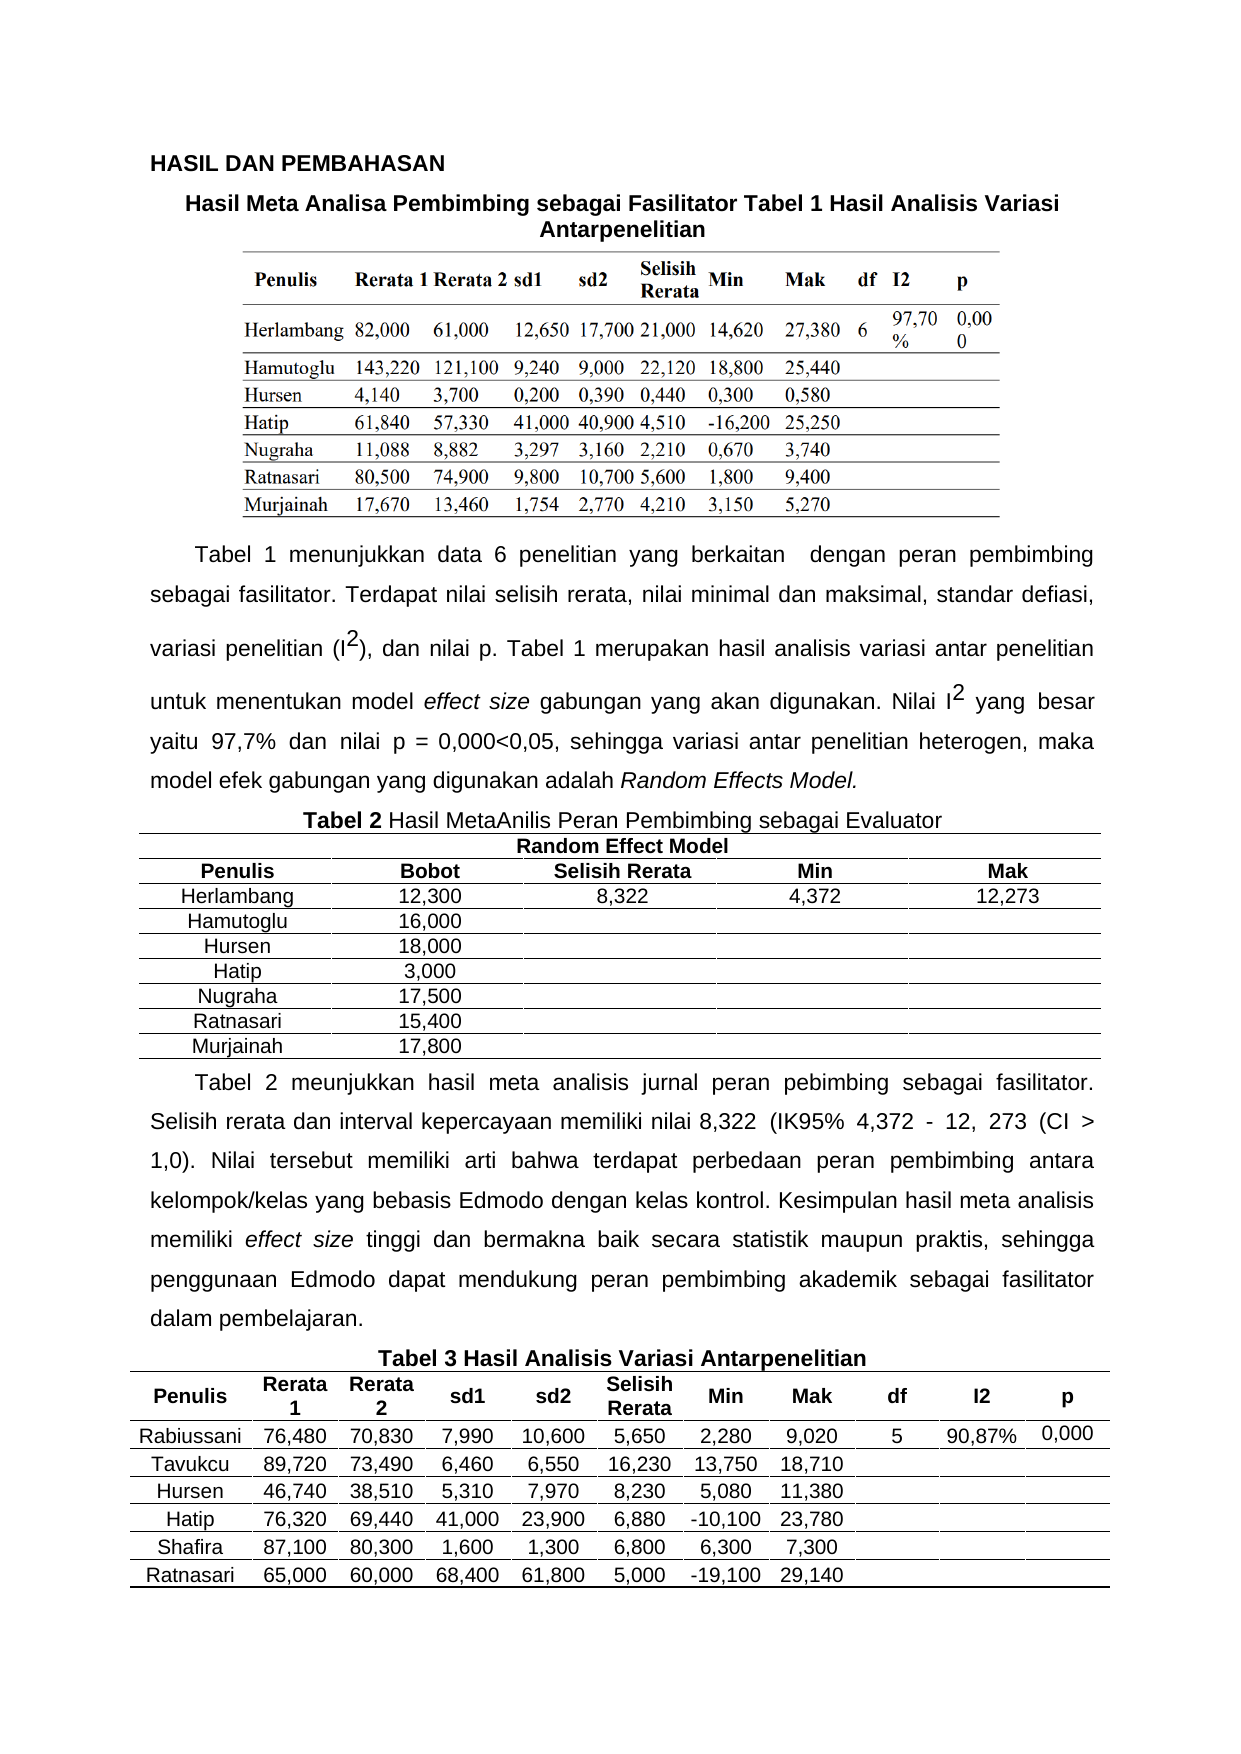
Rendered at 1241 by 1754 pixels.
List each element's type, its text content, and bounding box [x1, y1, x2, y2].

table_header Rerata 1 [253, 1372, 338, 1420]
table_cell 90,87% [940, 1421, 1025, 1448]
table_cell [524, 1034, 716, 1058]
text Tabel 2 Hasil MetaAnilis Peran Pembimbing sebagai Evaluator [150, 807, 1095, 833]
table_header p [1026, 1372, 1110, 1420]
table_cell Murjainah [139, 1034, 331, 1058]
table_cell 8,230 [598, 1477, 683, 1503]
table_cell Hursen [139, 934, 331, 958]
table_cell [1026, 1504, 1110, 1531]
table_cell Hatip [130, 1504, 252, 1531]
table_cell [909, 959, 1101, 983]
table_cell [909, 984, 1101, 1008]
table_header sd1 [426, 1372, 511, 1420]
table_cell Tavukcu [130, 1449, 252, 1476]
table_cell 7,970 [512, 1477, 597, 1503]
table_cell 6,550 [512, 1449, 597, 1476]
table_cell [1026, 1477, 1110, 1503]
table_cell [856, 1532, 939, 1559]
table_cell Shafira [130, 1532, 252, 1559]
table_cell 65,000 [253, 1560, 338, 1586]
table_cell -10,100 [684, 1504, 769, 1531]
table_cell 70,830 [339, 1421, 425, 1448]
table_cell 16,230 [598, 1449, 683, 1476]
subtitle Tabel 3 Hasil Analisis Variasi Antarpenelitian [150, 1345, 1095, 1371]
table_cell 5 [856, 1421, 939, 1448]
table_cell 23,780 [770, 1504, 855, 1531]
table_cell 13,750 [684, 1449, 769, 1476]
table_cell 12,273 [909, 884, 1101, 908]
table_cell 87,100 [253, 1532, 338, 1559]
table_header I2 [940, 1372, 1025, 1420]
table_cell 3,000 [332, 959, 523, 983]
table_cell [940, 1504, 1025, 1531]
table_cell 29,140 [770, 1560, 855, 1586]
table_cell [524, 984, 716, 1008]
table_cell 69,440 [339, 1504, 425, 1531]
table_cell Ratnasari [139, 1009, 331, 1033]
table_cell 6,300 [684, 1532, 769, 1559]
table_cell [909, 1009, 1101, 1033]
table_cell [940, 1449, 1025, 1476]
table_cell 60,000 [339, 1560, 425, 1586]
table_cell 5,000 [598, 1560, 683, 1586]
table_cell 16,000 [332, 909, 523, 933]
table_cell 41,000 [426, 1504, 511, 1531]
table_cell [717, 934, 908, 958]
picture [238, 242, 1007, 529]
table_cell Ratnasari [130, 1560, 252, 1586]
table_header Min [684, 1372, 769, 1420]
table_cell 7,300 [770, 1532, 855, 1559]
table_cell Hamutoglu [139, 909, 331, 933]
table_cell 76,320 [253, 1504, 338, 1531]
table_cell [524, 934, 716, 958]
table_cell [717, 909, 908, 933]
table_cell 8,322 [524, 884, 716, 908]
table_cell 89,720 [253, 1449, 338, 1476]
table_cell Herlambang [139, 884, 331, 908]
table_cell [856, 1560, 939, 1586]
table_cell [717, 984, 908, 1008]
table_cell [856, 1504, 939, 1531]
table_cell 5,080 [684, 1477, 769, 1503]
table_cell Bobot [332, 859, 523, 883]
table_cell 6,460 [426, 1449, 511, 1476]
text Tabel 2 meunjukkan hasil meta analisis jurnal peran pebimbing sebagai fasilitator. Selisih rerata dan interval kepercayaan memiliki nilai 8,322 (IK95% 4,372 - 12, 273 (CI > 1,0). Nilai tersebut memiliki arti bahwa terdapat perbedaan peran pembimbing antara kelompok/kelas yang bebasis Edmodo dengan kelas kontrol. Kesimpulan hasil meta analisis memiliki effect size tinggi dan bermakna baik secara statistik maupun praktis, sehingga penggunaan Edmodo dapat mendukung peran pembimbing akademik sebagai fasilitator dalam pembelajaran. [150, 1068, 1095, 1332]
table_header sd2 [512, 1372, 597, 1420]
table_cell 46,740 [253, 1477, 338, 1503]
table_cell 17,800 [332, 1034, 523, 1058]
table_cell 6,800 [598, 1532, 683, 1559]
table_cell [717, 1009, 908, 1033]
table_cell [856, 1477, 939, 1503]
table_cell Nugraha [139, 984, 331, 1008]
table_cell 9,020 [770, 1421, 855, 1448]
table_cell [1026, 1532, 1110, 1559]
table_header df [856, 1372, 939, 1420]
table_cell 12,300 [332, 884, 523, 908]
table_cell 11,380 [770, 1477, 855, 1503]
table_cell 5,310 [426, 1477, 511, 1503]
table_cell 80,300 [339, 1532, 425, 1559]
table_cell Hatip [139, 959, 331, 983]
table_header Random Effect Model [139, 834, 1101, 858]
table_cell 4,372 [717, 884, 908, 908]
table_cell 7,990 [426, 1421, 511, 1448]
table_cell [1026, 1449, 1110, 1476]
table_cell 17,500 [332, 984, 523, 1008]
table_cell Rabiussani [130, 1421, 252, 1448]
table_cell 1,300 [512, 1532, 597, 1559]
table_cell Min [717, 859, 908, 883]
table_cell 6,880 [598, 1504, 683, 1531]
table_cell 23,900 [512, 1504, 597, 1531]
table_cell 5,650 [598, 1421, 683, 1448]
table_cell 1,600 [426, 1532, 511, 1559]
table_cell [909, 934, 1101, 958]
table_cell 68,400 [426, 1560, 511, 1586]
table_cell [940, 1477, 1025, 1503]
table_cell Penulis [139, 859, 331, 883]
table_header Rerata 2 [339, 1372, 425, 1420]
table_cell [909, 909, 1101, 933]
table_header Selisih Rerata [598, 1372, 683, 1420]
table_cell 18,710 [770, 1449, 855, 1476]
table_cell Selisih Rerata [524, 859, 716, 883]
table_cell 18,000 [332, 934, 523, 958]
table_cell [909, 1034, 1101, 1058]
table_cell [940, 1560, 1025, 1586]
text Hasil Meta Analisa Pembimbing sebagai Fasilitator Tabel 1 Hasil Analisis Variasi Antarpenelitian [150, 189, 1095, 242]
table_cell 38,510 [339, 1477, 425, 1503]
table_cell [524, 909, 716, 933]
table_cell [524, 959, 716, 983]
table_cell 10,600 [512, 1421, 597, 1448]
table_cell 2,280 [684, 1421, 769, 1448]
table_cell 0,000 [1026, 1421, 1110, 1448]
table_cell [856, 1449, 939, 1476]
table_cell 15,400 [332, 1009, 523, 1033]
table_cell [1026, 1560, 1110, 1586]
table_cell 76,480 [253, 1421, 338, 1448]
table_cell 61,800 [512, 1560, 597, 1586]
table_cell [524, 1009, 716, 1033]
table_header Penulis [130, 1372, 252, 1420]
subtitle HASIL DAN PEMBAHASAN [150, 150, 1095, 176]
table_cell [940, 1532, 1025, 1559]
table_cell Mak [909, 859, 1101, 883]
table_cell [717, 1034, 908, 1058]
table_cell -19,100 [684, 1560, 769, 1586]
table_header Mak [770, 1372, 855, 1420]
table_cell [717, 959, 908, 983]
table_cell 73,490 [339, 1449, 425, 1476]
text Tabel 1 menunjukkan data 6 penelitian yang berkaitan dengan peran pembimbing sebagai fasilitator. Terdapat nilai selisih rerata, nilai minimal dan maksimal, standar defiasi, variasi penelitian (I2), dan nilai p. Tabel 1 merupakan hasil analisis variasi antar penelitian untuk menentukan model effect size gabungan yang akan digunakan. Nilai I2 yang besar yaitu 97,7% dan nilai p = 0,000<0,05, sehingga variasi antar penelitian heterogen, maka model efek gabungan yang digunakan adalah Random Effects Model. [150, 541, 1095, 793]
table_cell Hursen [130, 1477, 252, 1503]
